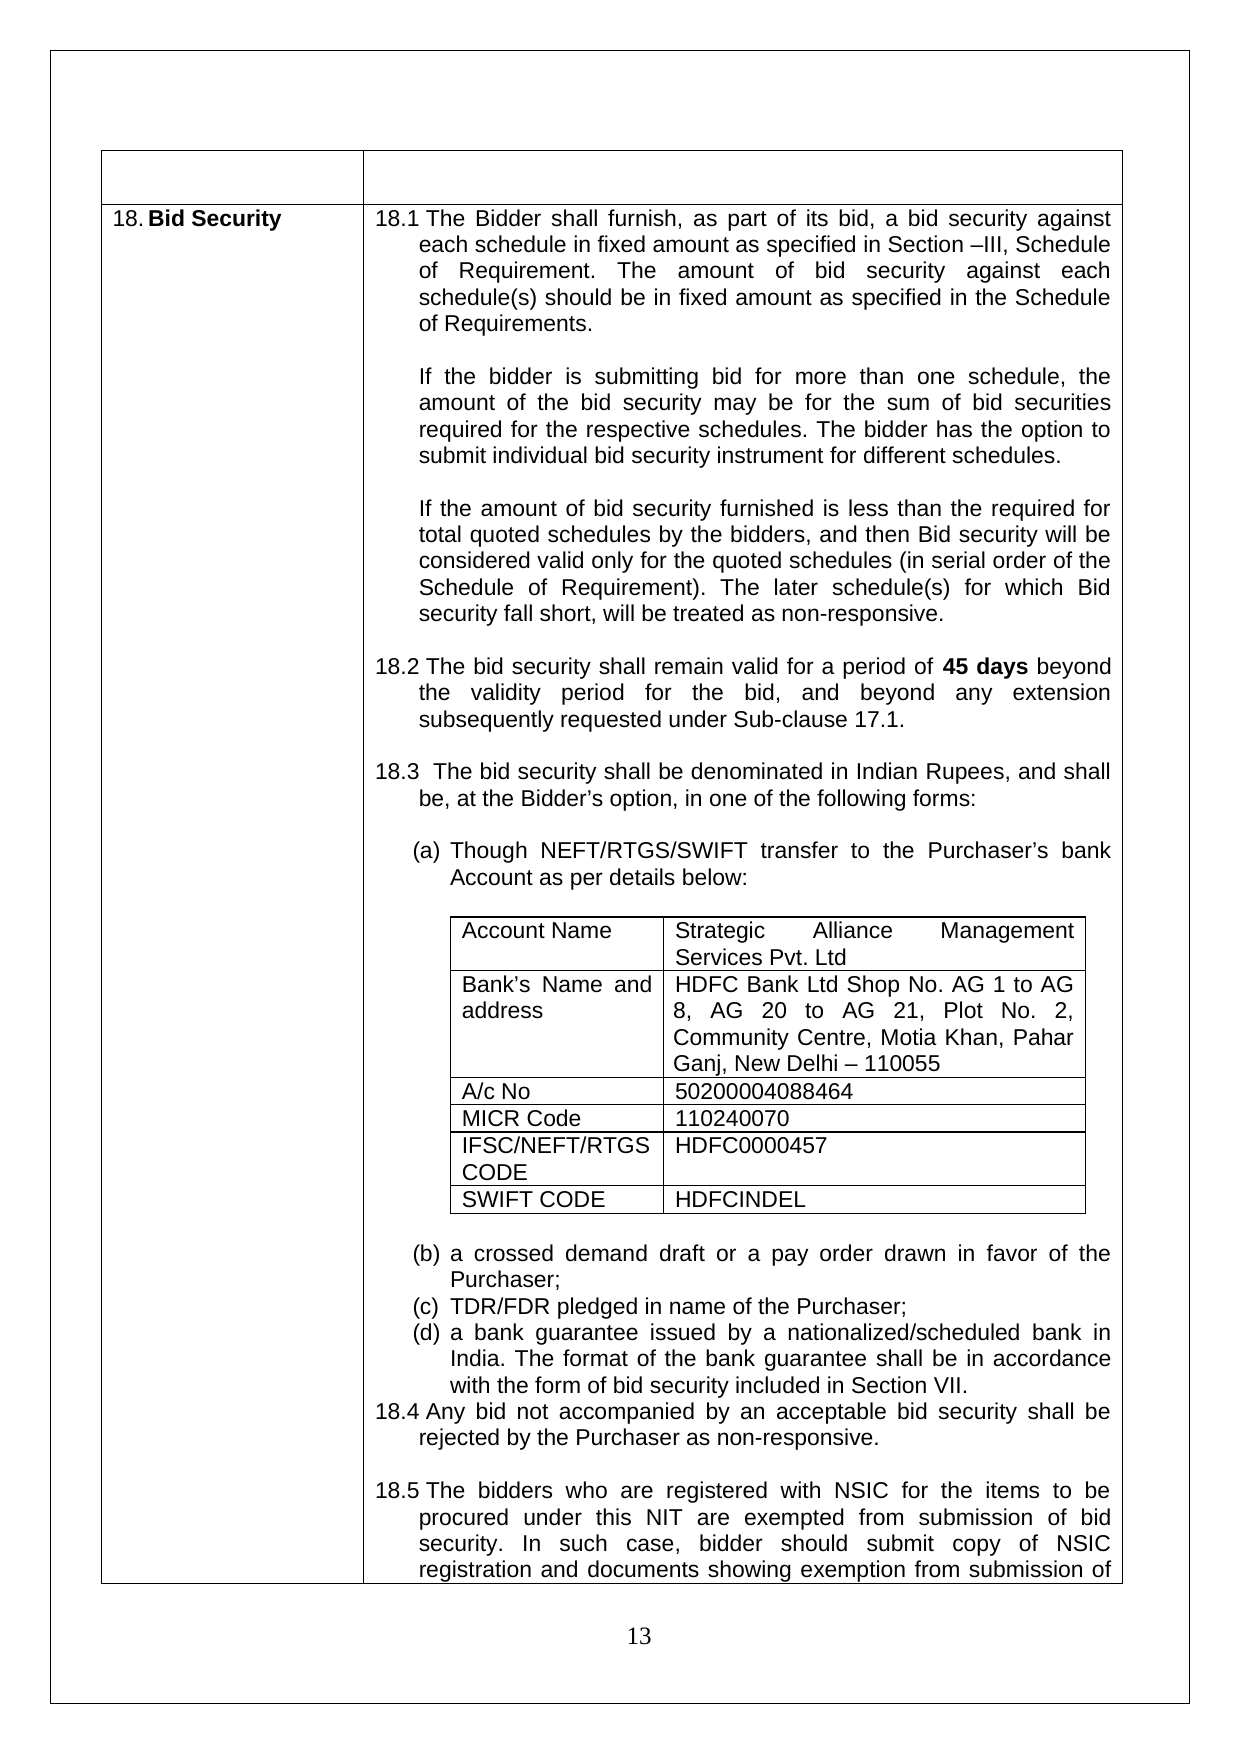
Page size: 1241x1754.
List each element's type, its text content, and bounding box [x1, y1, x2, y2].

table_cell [102, 151, 363, 204]
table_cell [364, 205, 1122, 1582]
table_cell Bid Security [102, 205, 363, 1582]
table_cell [364, 151, 1122, 204]
